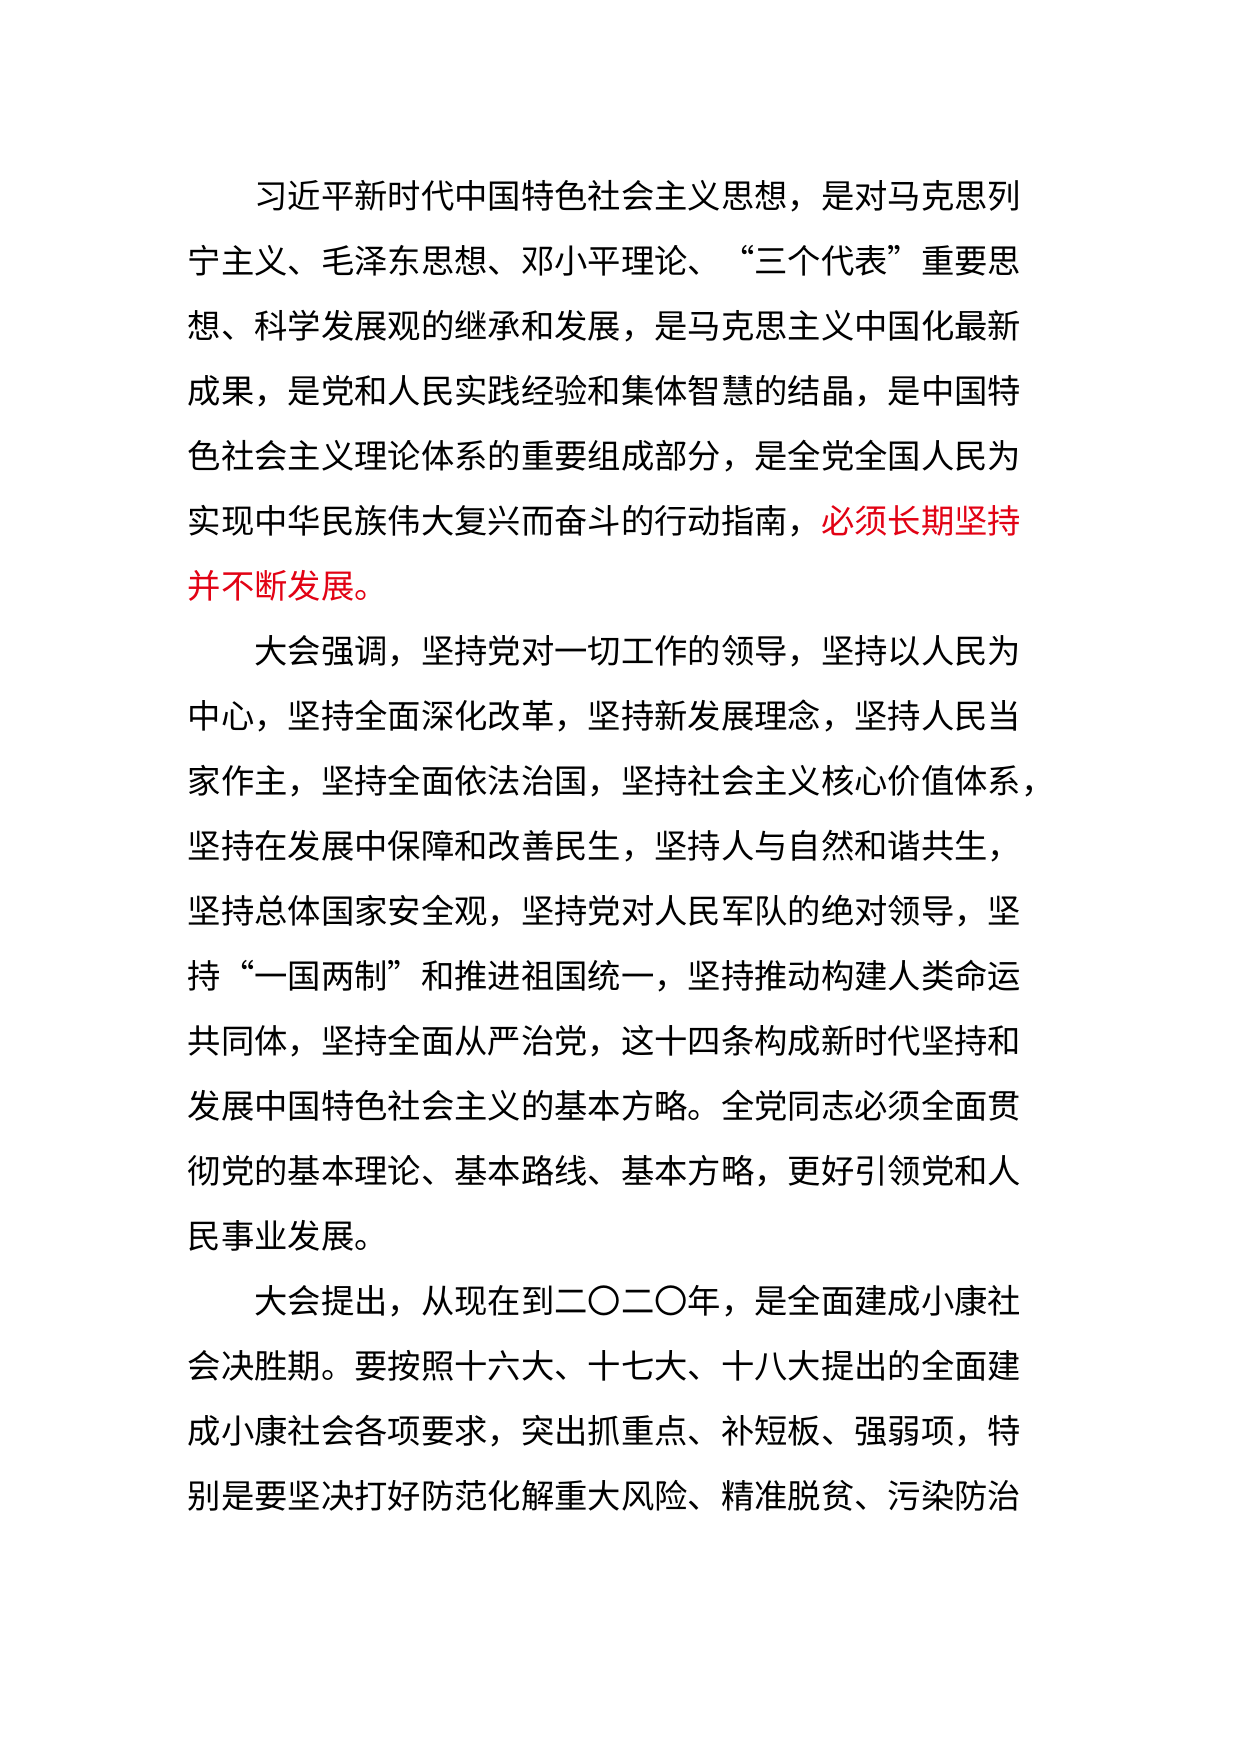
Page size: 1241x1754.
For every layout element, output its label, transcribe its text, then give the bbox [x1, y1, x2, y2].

text 习近平新时代中国特色社会主义思想，是对马克思列宁主义、毛泽东思想、邓小平理论、“三个代表”重要思想、科学发展观的继承和发展，是马克思主义中国化最新成果，是党和人民实践经验和集体智慧的结晶，是中国特色社会主义理论体系的重要组成部分，是全党全国人民为实现中华民族伟大复兴而奋斗的行动指南，必须长期坚持并不断发展。 [187, 162, 1053, 617]
text 大会强调，坚持党对一切工作的领导，坚持以人民为中心，坚持全面深化改革，坚持新发展理念，坚持人民当家作主，坚持全面依法治国，坚持社会主义核心价值体系，坚持在发展中保障和改善民生，坚持人与自然和谐共生，坚持总体国家安全观，坚持党对人民军队的绝对领导，坚持“一国两制”和推进祖国统一，坚持推动构建人类命运共同体，坚持全面从严治党，这十四条构成新时代坚持和发展中国特色社会主义的基本方略。全党同志必须全面贯彻党的基本理论、基本路线、基本方略，更好引领党和人民事业发展。 [187, 617, 1053, 1267]
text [187, 1267, 1053, 1527]
